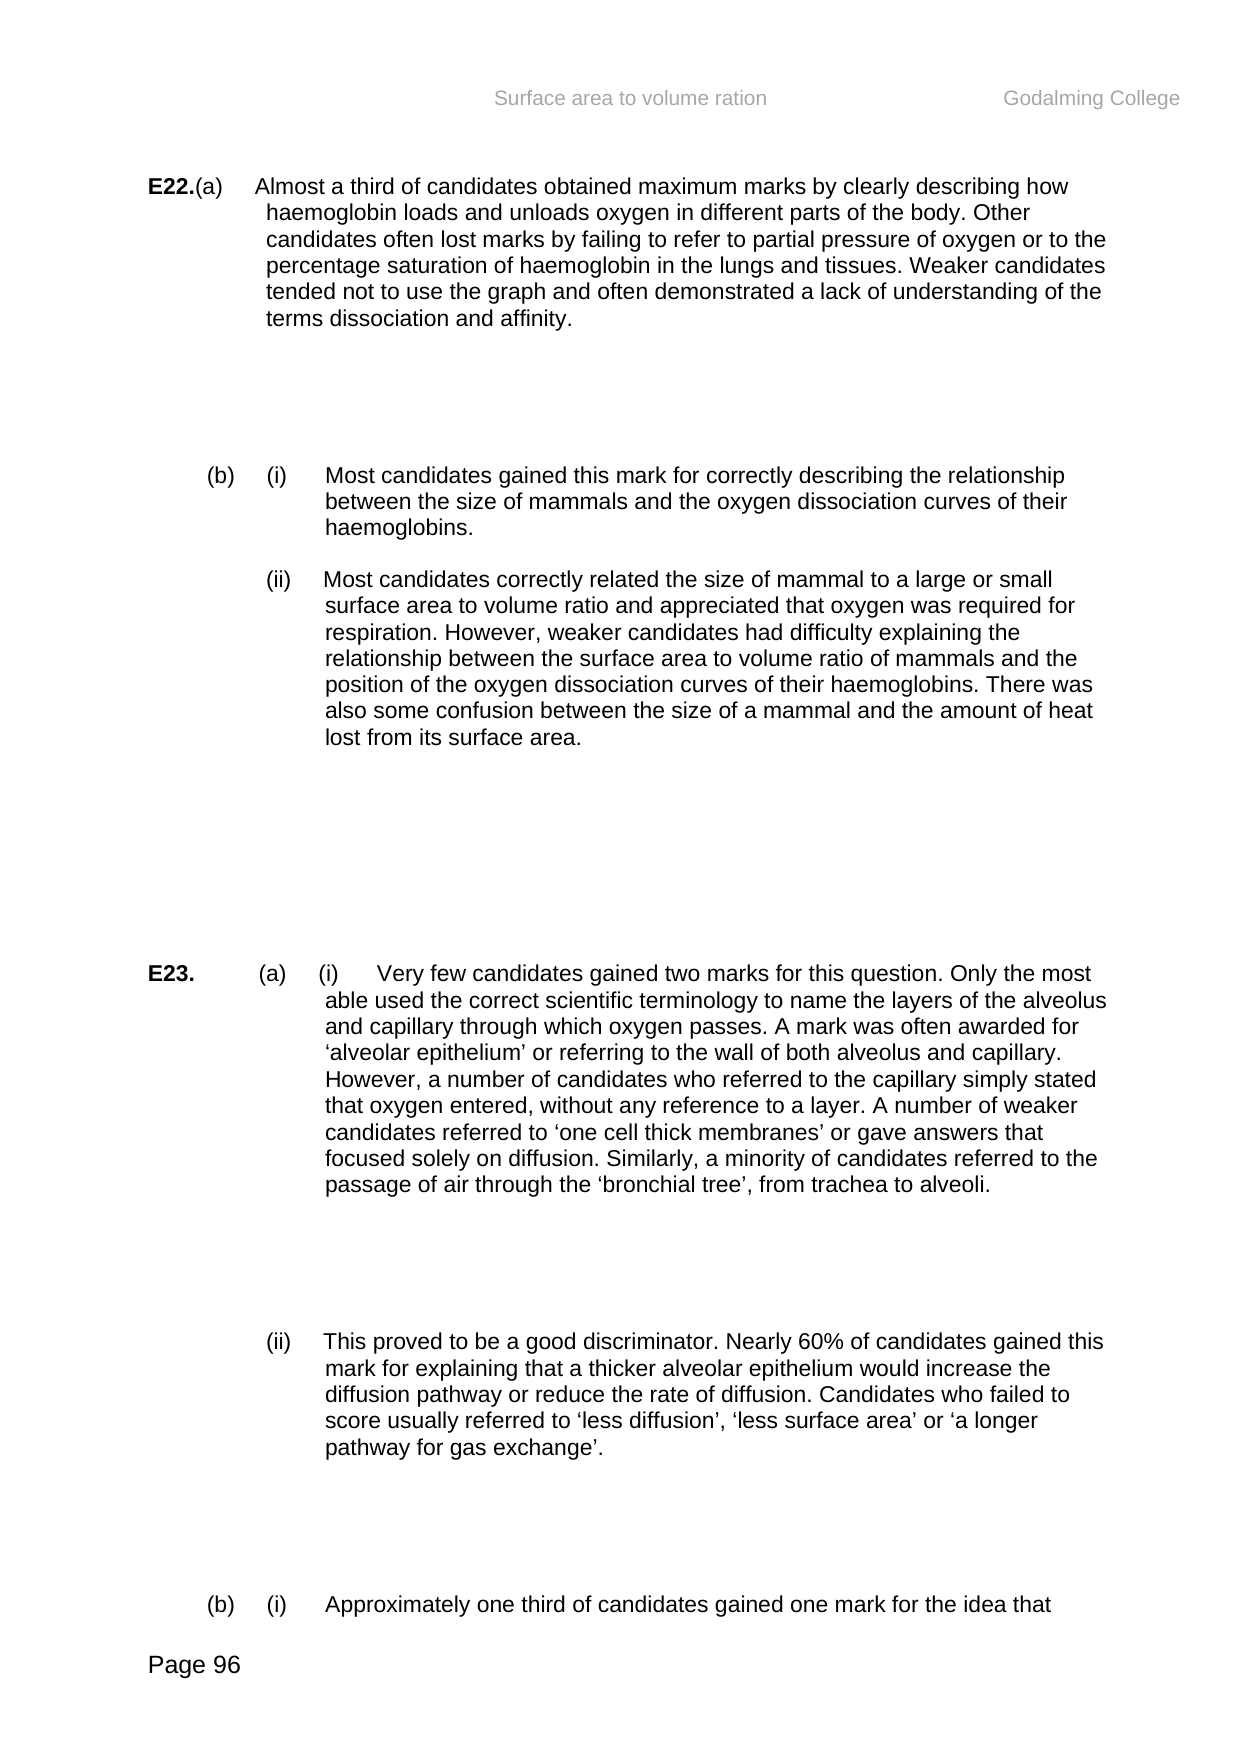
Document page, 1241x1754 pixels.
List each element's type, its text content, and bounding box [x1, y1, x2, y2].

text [207, 1591, 1122, 1617]
text E23. (a) (i) Very few candidates gained two marks for this question. Only the most able used the correct scientific terminology to name the layers of the alveolus and capillary through which oxygen passes. A mark was often awarded for ‘alveolar epithelium’ or referring to the wall of both alveolus and capillary. However, a number of candidates who referred to the capillary simply stated that oxygen entered, without any reference to a layer. A number of weaker candidates referred to ‘one cell thick membranes’ or gave answers that focused solely on diffusion. Similarly, a minority of candidates referred to the passage of air through the ‘bronchial tree’, from trachea to alveoli. [148, 960, 1122, 1197]
text (b) (i) Most candidates gained this mark for correctly describing the relationship between the size of mammals and the oxygen dissociation curves of their haemoglobins. [207, 462, 1122, 541]
text (ii) This proved to be a good discriminator. Nearly 60% of candidates gained this mark for explaining that a thicker alveolar epithelium would increase the diffusion pathway or reduce the rate of diffusion. Candidates who failed to score usually referred to ‘less diffusion’, ‘less surface area’ or ‘a longer pathway for gas exchange’. [266, 1328, 1122, 1460]
text (ii) Most candidates correctly related the size of mammal to a large or small surface area to volume ratio and appreciated that oxygen was required for respiration. However, weaker candidates had difficulty explaining the relationship between the surface area to volume ratio of mammals and the position of the oxygen dissociation curves of their haemoglobins. There was also some confusion between the size of a mammal and the amount of heat lost from its surface area. [266, 566, 1122, 750]
text E22.(a) Almost a third of candidates obtained maximum marks by clearly describing how haemoglobin loads and unloads oxygen in different parts of the body. Other candidates often lost marks by failing to refer to partial pressure of oxygen or to the percentage saturation of haemoglobin in the lungs and tissues. Weaker candidates tended not to use the graph and often demonstrated a lack of understanding of the terms dissociation and affinity. [148, 173, 1122, 331]
